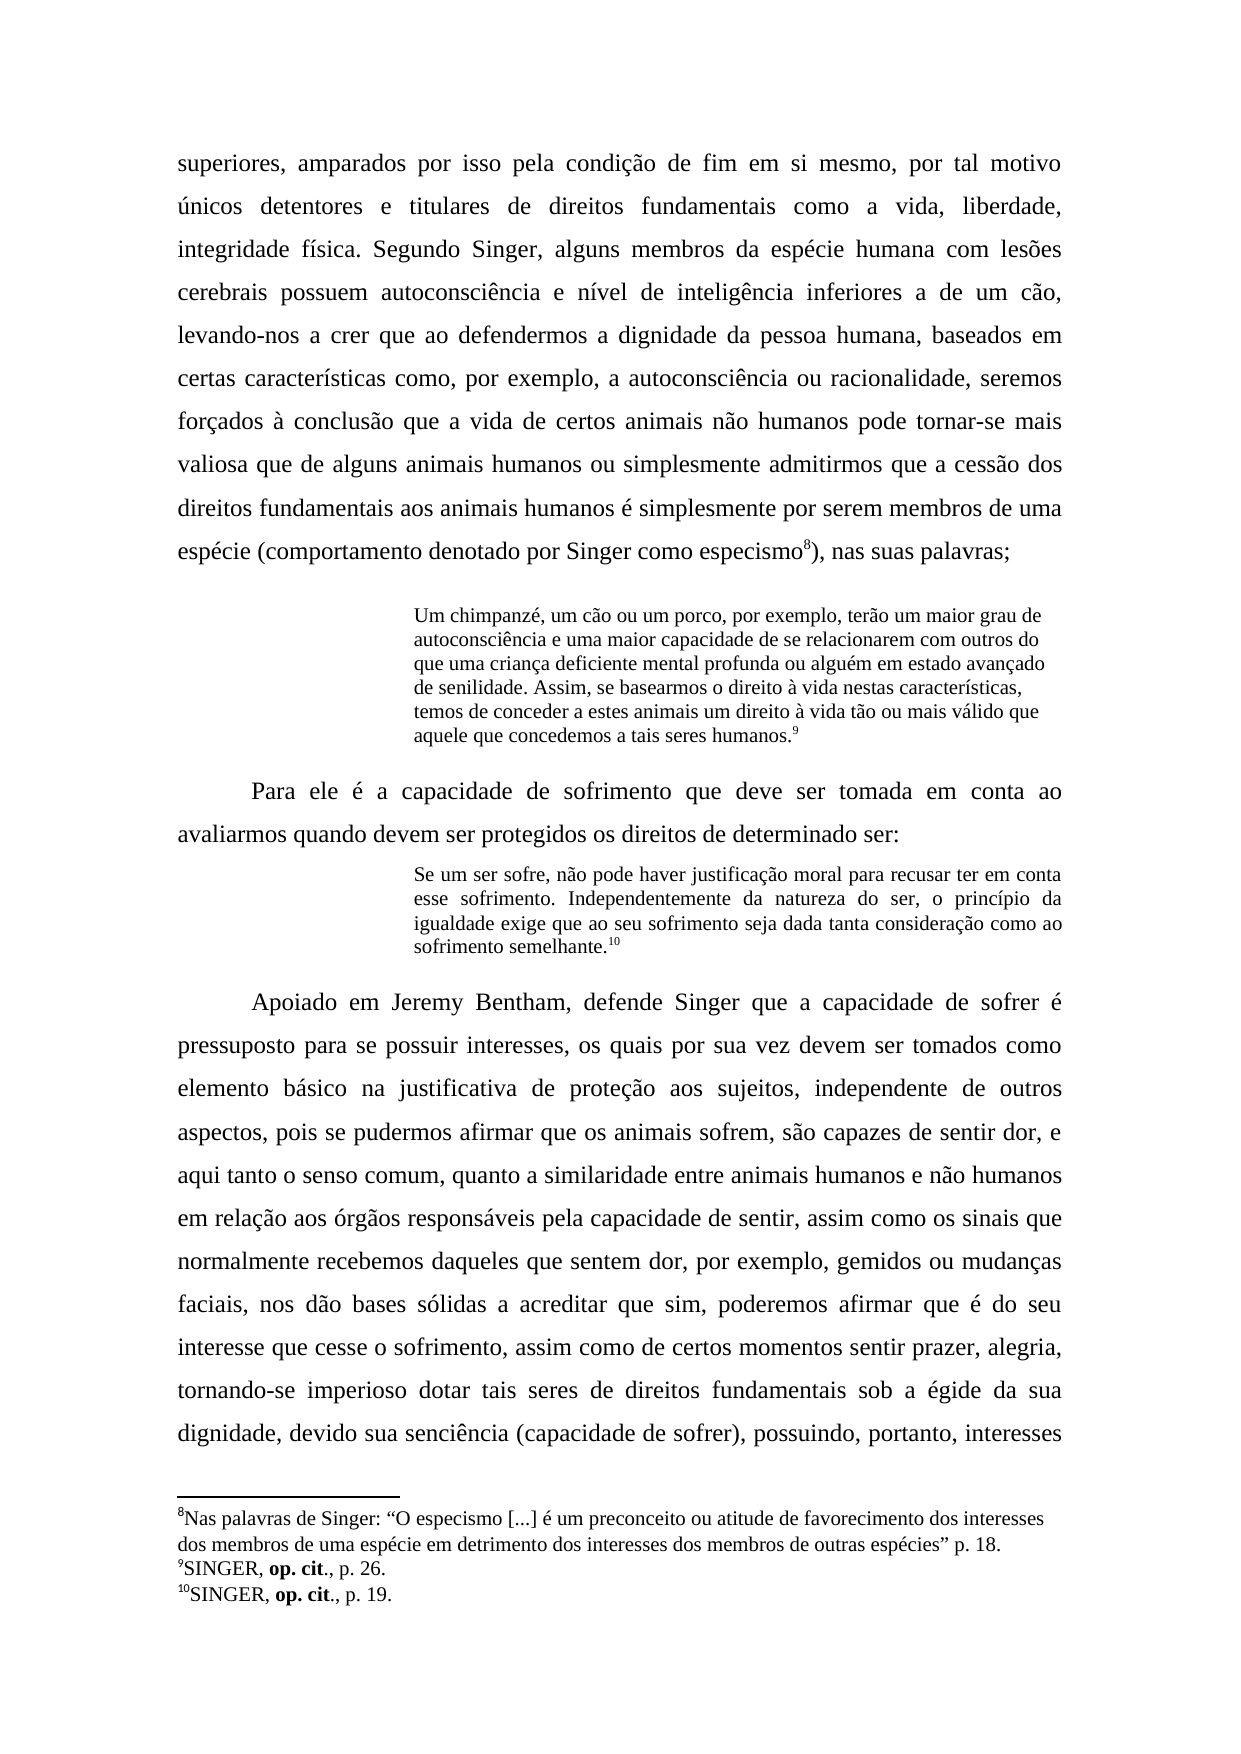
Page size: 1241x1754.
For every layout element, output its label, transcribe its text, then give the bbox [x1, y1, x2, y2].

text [177, 987, 1063, 1447]
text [177, 148, 1063, 564]
text Se um ser sofre, não pode haver justificação moral para recusar ter em conta esse sofrimento. Independentemente da natureza do ser, o princípio da igualdade exige que ao seu sofrimento seja dada tanta consideração como ao sofrimento semelhante. [413, 862, 1063, 958]
text Um chimpanzé, um cão ou um porco, por exemplo, terão um maior grau de autoconsciência e uma maior capacidade de se relacionarem com outros do que uma criança deficiente mental profunda ou alguém em estado avançado de senilidade. Assim, se basearmos o direito à vida nestas características, temos de conceder a estes animais um direito à vida tão ou mais válido que aquele que concedemos a tais seres humanos. [413, 603, 1063, 747]
text Para ele é a capacidade de sofrimento que deve ser tomada em conta ao avaliarmos quando devem ser protegidos os direitos de determinado ser: [177, 776, 1063, 848]
